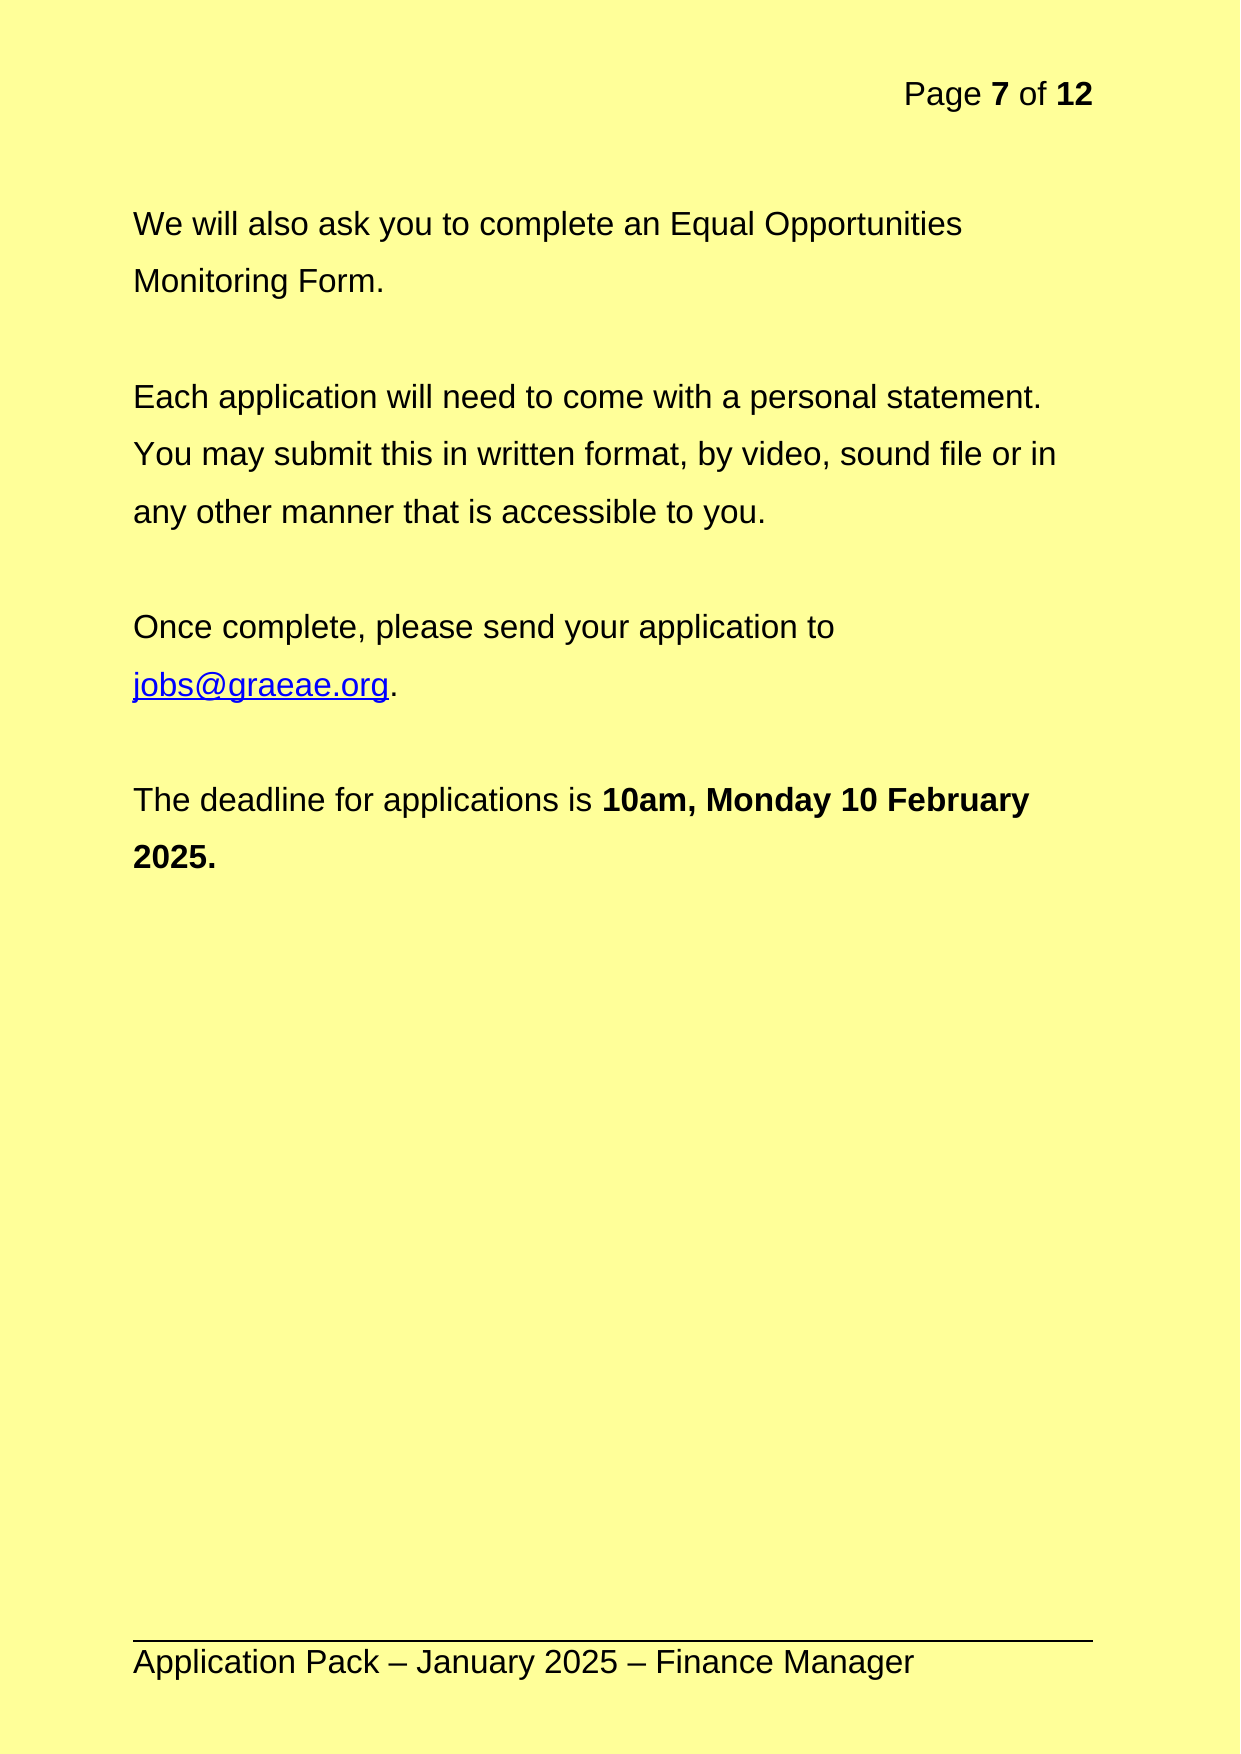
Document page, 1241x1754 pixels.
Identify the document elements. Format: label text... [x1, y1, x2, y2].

text Each application will need to come with a personal statement. You may submit this in written format, by video, sound file or in any other manner that is accessible to you. [133, 377, 1093, 530]
text The deadline for applications is 10am, Monday 10 February 2025. [133, 780, 1093, 876]
text We will also ask you to complete an Equal Opportunities Monitoring Form. [133, 204, 1093, 300]
text Once complete, please send your application to jobs@graeae.org. [133, 607, 1093, 703]
